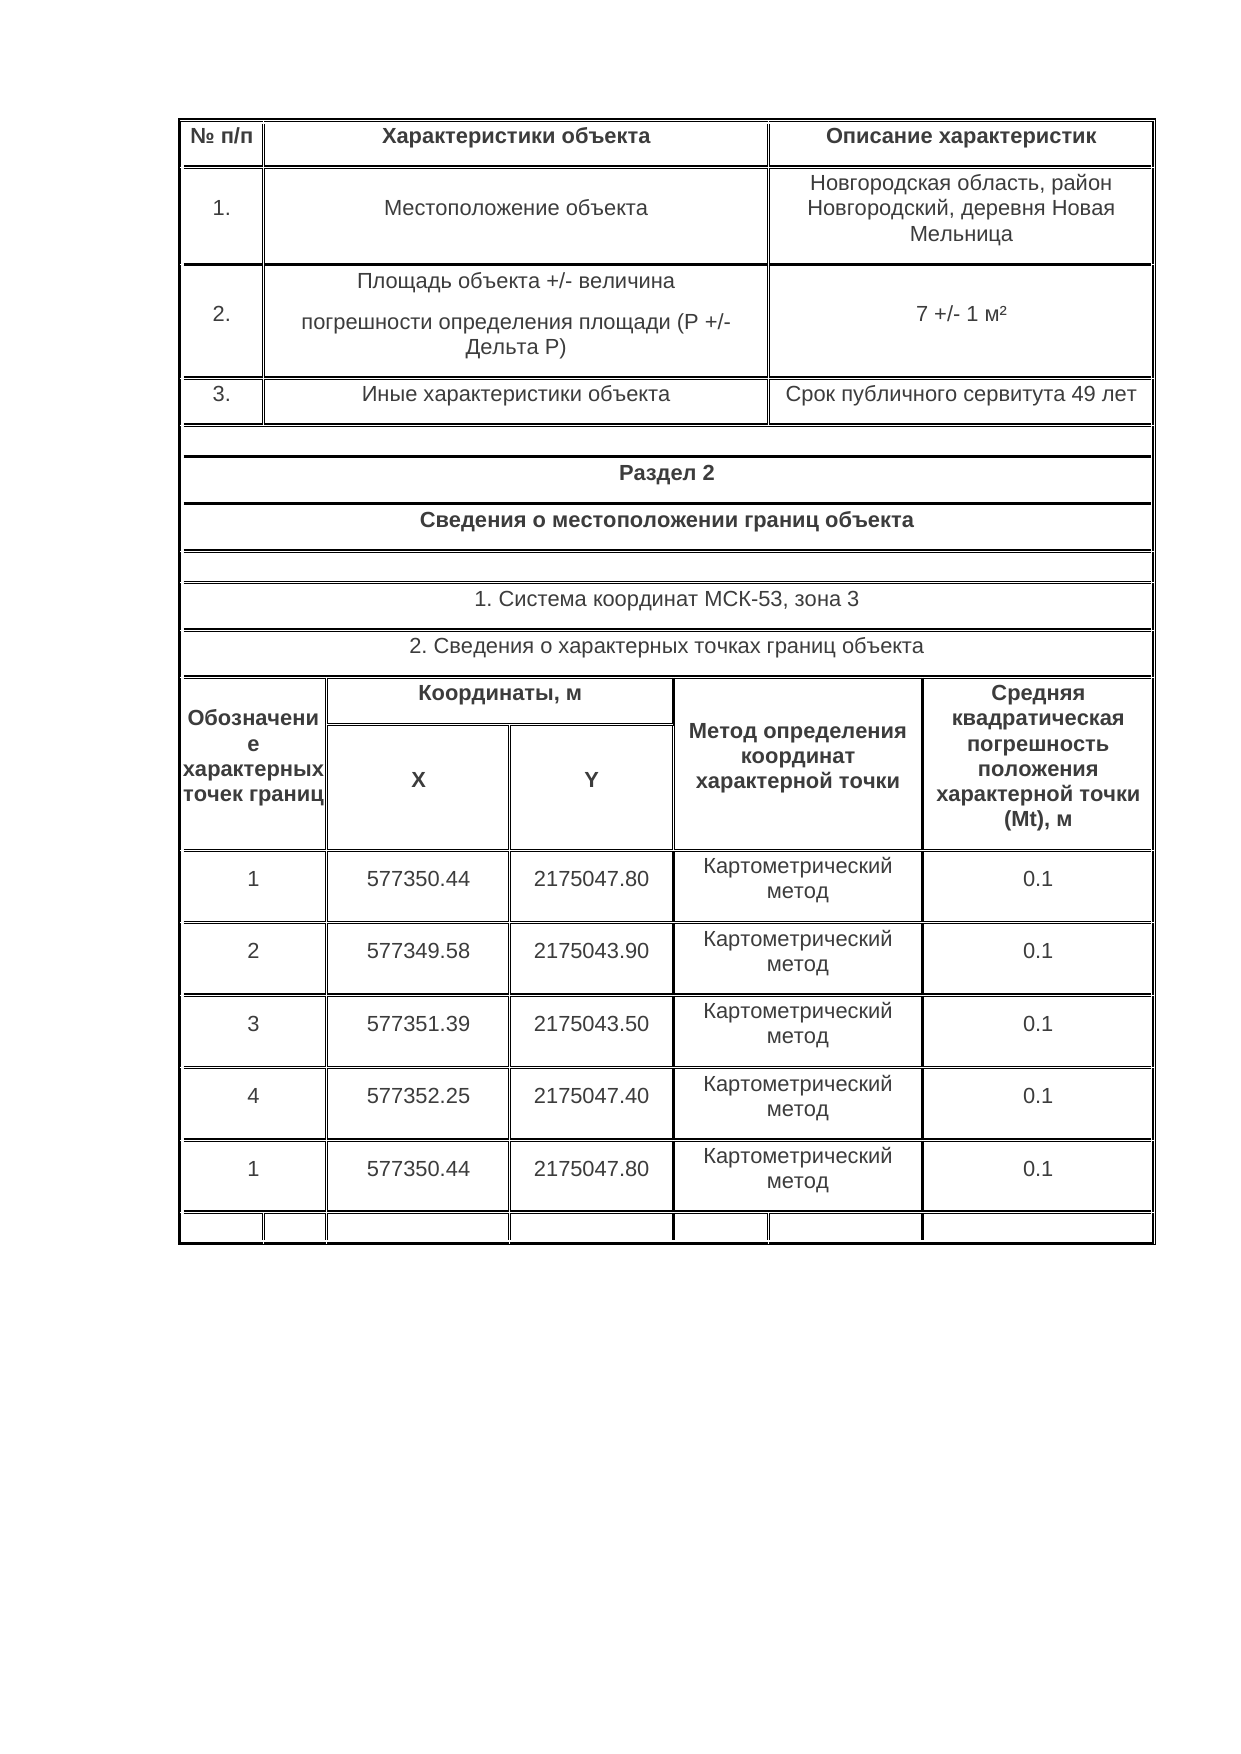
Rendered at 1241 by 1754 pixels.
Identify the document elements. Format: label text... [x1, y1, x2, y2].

table_cell Y [511, 726, 672, 848]
table_cell 2175043.50 [511, 997, 672, 1066]
table_cell 0.1 [924, 1138, 1153, 1210]
table_cell 2175047.40 [511, 1069, 672, 1138]
table_cell 577350.44 [328, 852, 508, 921]
table_cell X [328, 726, 508, 848]
table_cell Срок публичного сервитута 49 лет [770, 376, 1153, 423]
table_cell [181, 549, 1153, 581]
table_cell 0.1 [924, 993, 1153, 1066]
table_cell 577352.25 [328, 1069, 508, 1138]
table_cell Новгородская область, район Новгородский, деревня Новая Мельница [770, 165, 1153, 263]
table_cell Описание характеристик [769, 122, 1152, 165]
table_cell Метод определения координат характерной точки [675, 679, 921, 848]
table_cell Координаты, м [328, 679, 672, 722]
table_cell 3 [181, 993, 325, 1066]
table_cell 2 [180, 921, 327, 993]
table_cell 577350.44 [328, 1142, 508, 1210]
table_cell [510, 1214, 673, 1242]
table_cell 2175043.90 [511, 924, 672, 993]
table_cell Сведения о местоположении границ объекта [181, 502, 1152, 549]
table_cell 577349.58 [328, 924, 508, 993]
table_cell Картометрический метод [675, 852, 921, 921]
table_cell 0.1 [922, 921, 1154, 993]
table_cell Характеристики объекта [264, 122, 768, 165]
table_cell [673, 1214, 768, 1242]
table_cell [327, 1214, 510, 1242]
table_cell № п/п [181, 122, 264, 165]
table_cell Средняя квадратическая погрешность положения характерной точки (Мt), м [924, 675, 1153, 848]
table_cell Картометрический метод [675, 924, 921, 993]
table_cell Обозначение характерных точек границ [181, 675, 325, 848]
table_cell 577351.39 [328, 997, 508, 1066]
table_cell Картометрический метод [675, 1069, 921, 1138]
table_cell 3. [181, 376, 262, 423]
table_cell Местоположение объекта [265, 169, 767, 263]
table_cell 2175047.80 [511, 852, 672, 921]
table_cell 0.1 [924, 849, 1153, 921]
table_cell [922, 1210, 1153, 1242]
table_cell Иные характеристики объекта [265, 380, 767, 423]
table_cell Площадь объекта +/- величина погрешности определения площади (Р +/- Дельта Р) [265, 266, 767, 376]
table_cell 1. Система координат МСК-53, зона 3 [180, 581, 1154, 628]
table_cell 2. Сведения о характерных точках границ объекта [181, 628, 1153, 675]
table_cell 7 +/- 1 м² [770, 263, 1154, 376]
table_cell [181, 1210, 264, 1242]
table_cell Картометрический метод [675, 997, 921, 1066]
table_cell 1 [181, 1138, 325, 1210]
table_cell 1. [181, 165, 262, 263]
table_cell 2. [180, 263, 262, 376]
table_cell 2175047.80 [511, 1142, 672, 1210]
table_cell 0.1 [922, 1066, 1154, 1138]
table_cell [181, 423, 1153, 455]
table_cell Раздел 2 [181, 455, 1152, 502]
table_cell 4 [180, 1066, 327, 1138]
table_cell [264, 1214, 327, 1242]
table_cell [769, 1214, 922, 1242]
table_cell Картометрический метод [675, 1142, 921, 1210]
table_cell 1 [181, 849, 325, 921]
